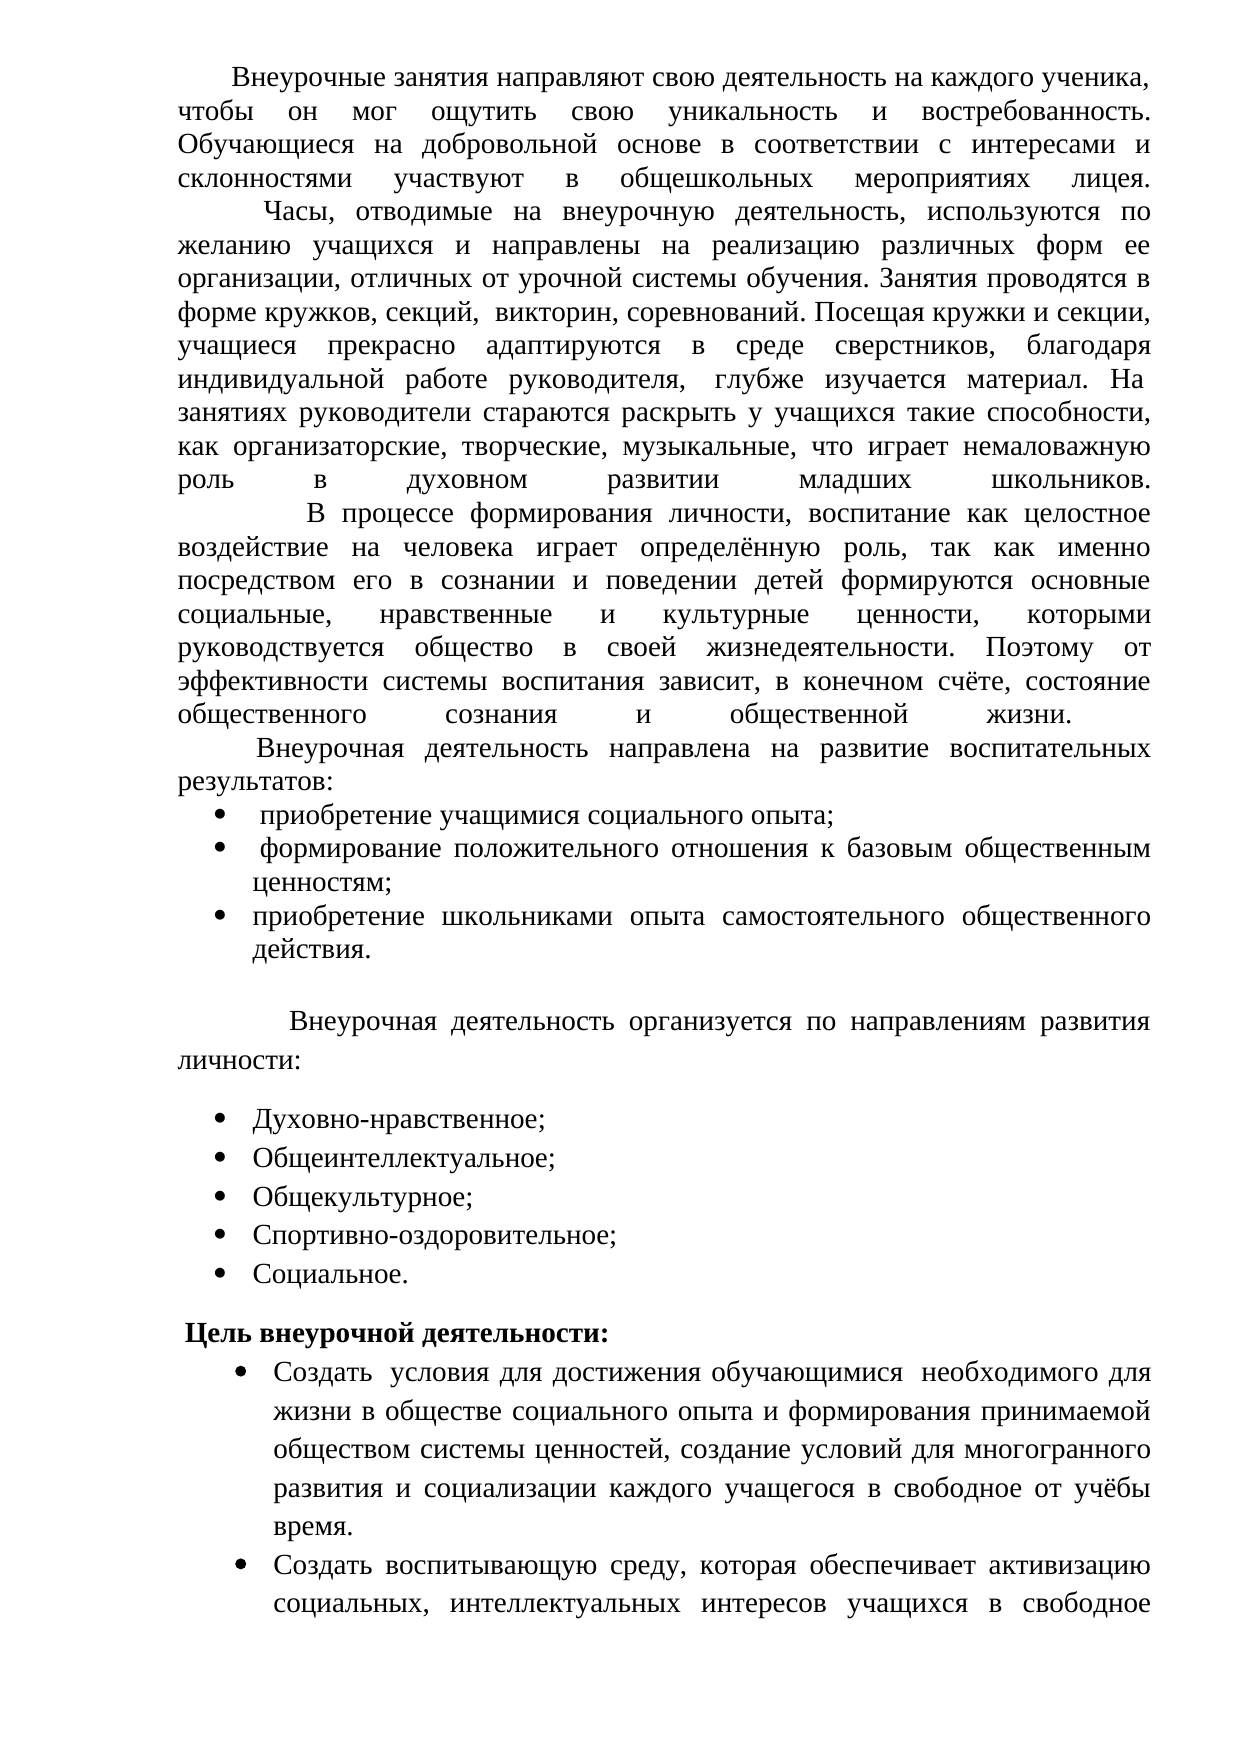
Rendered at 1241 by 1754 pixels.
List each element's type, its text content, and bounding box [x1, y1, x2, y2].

list приобретение школьниками опыта самостоятельного общественного действия. [215, 898, 1152, 965]
text Внеурочные занятия направляют свою деятельность на каждого ученика, чтобы он мог ощутить свою уникальность и востребованность. Обучающиеся на добровольной основе в соответствии с интересами и склонностями участвуют в общешкольных мероприятиях лицея. Часы, отводимые на внеурочную деятельность, используются по желанию учащихся и направлены на реализацию различных форм ее организации, отличных от урочной системы обучения. Занятия проводятся в форме кружков, секций, викторин, соревнований. Посещая кружки и секции, учащиеся прекрасно адаптируются в среде сверстников, благодаря индивидуальной работе руководителя, глубже изучается материал. На занятиях руководители стараются раскрыть у учащихся такие способности, как организаторские, творческие, музыкальные, что играет немаловажную роль в духовном развитии младших школьников. В процессе формирования личности, воспитание как целостное воздействие на человека играет определённую роль, так как именно посредством его в сознании и поведении детей формируются основные социальные, нравственные и культурные ценности, которыми руководствуется общество в своей жизнедеятельности. Поэтому от эффективности системы воспитания зависит, в конечном счёте, состояние общественного сознания и общественной жизни. Внеурочная деятельность направлена на развитие воспитательных результатов: [177, 59, 1152, 797]
list Общеинтеллектуальное; [215, 1140, 1152, 1174]
text Цель внеурочной деятельности: [177, 1316, 1152, 1349]
list Духовно-нравственное; [215, 1101, 1152, 1135]
list формирование положительного отношения к базовым общественным ценностям; [215, 831, 1152, 898]
list приобретение учащимися социального опыта; [215, 797, 1152, 831]
list Создать условия для достижения обучающимися необходимого для жизни в обществе социального опыта и формирования принимаемой обществом системы ценностей, создание условий для многогранного развития и социализации каждого учащегося в свободное от учёбы время. [236, 1354, 1152, 1542]
text Внеурочная деятельность организуется по направлениям развития личности: [177, 1003, 1152, 1076]
list Спортивно-оздоровительное; [215, 1217, 1152, 1251]
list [236, 1547, 1152, 1619]
list Социальное. [215, 1256, 1152, 1290]
list Общекультурное; [215, 1179, 1152, 1212]
